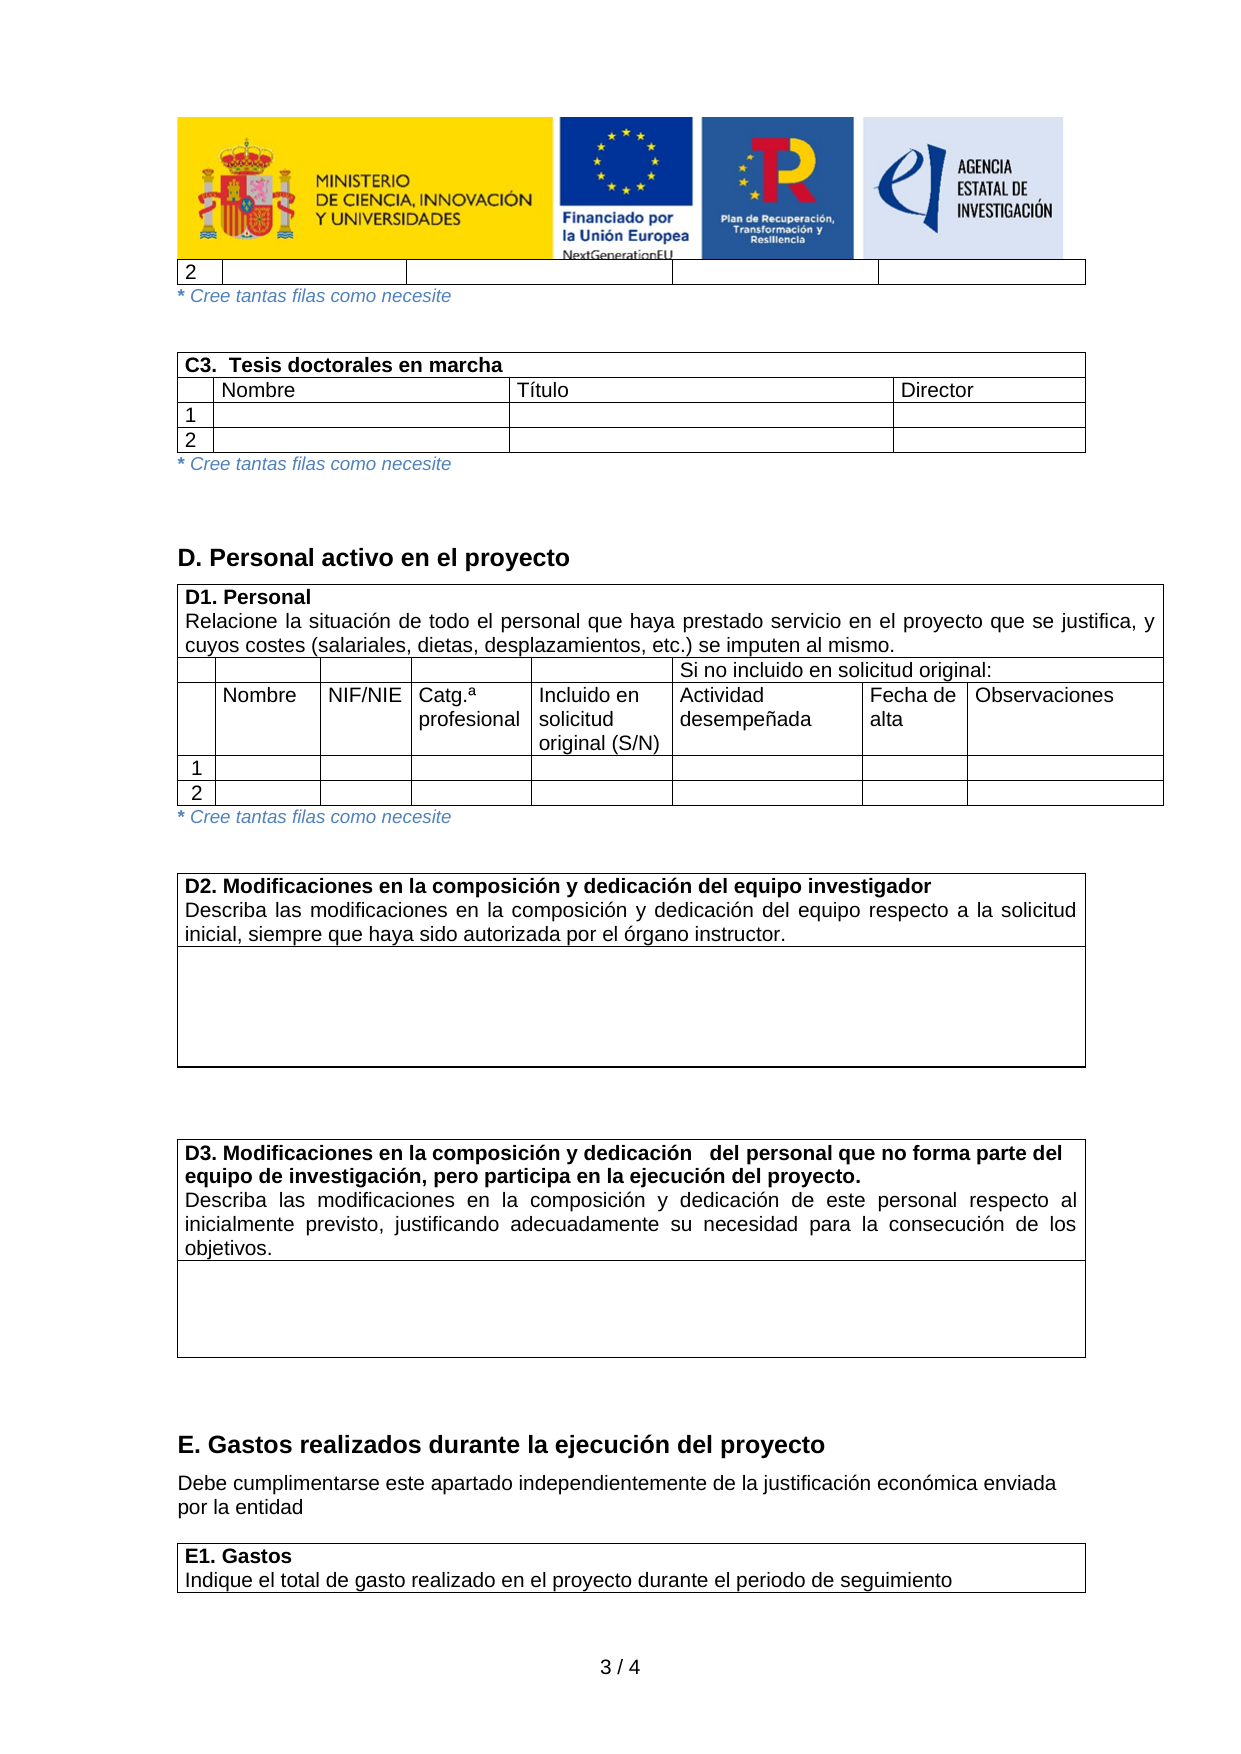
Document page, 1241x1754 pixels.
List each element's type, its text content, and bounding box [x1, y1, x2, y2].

table_cell [407, 260, 672, 284]
table_cell [894, 428, 1085, 452]
table_cell 2 [178, 781, 215, 805]
table_cell [673, 781, 862, 805]
table_cell [223, 260, 406, 284]
table_cell 1 [178, 403, 213, 427]
table_cell [178, 947, 1085, 1066]
table_cell [968, 756, 1163, 780]
table_cell [214, 428, 509, 452]
table_cell Si no incluido en solicitud original: [673, 658, 1163, 682]
table_cell [321, 658, 411, 682]
table_cell 2 [178, 260, 222, 284]
table_cell [178, 658, 215, 682]
table_cell [216, 658, 320, 682]
table_cell [178, 683, 215, 755]
table_cell [968, 781, 1163, 805]
table_cell Título [510, 378, 893, 402]
picture [177, 117, 1064, 259]
table_cell [673, 260, 878, 284]
table_header D2. Modificaciones en la composición y dedicación del equipo investigador Describa las modificaciones en la composición y dedicación del equipo respecto a la solicitud inicial, siempre que haya sido autorizada por el órgano instructor. [178, 874, 1085, 946]
table_cell [412, 658, 531, 682]
table_cell [178, 378, 213, 402]
subtitle E. Gastos realizados durante la ejecución del proyecto [177, 1430, 1063, 1459]
table_header E1. Gastos Indique el total de gasto realizado en el proyecto durante el periodo de seguimiento [178, 1544, 1085, 1592]
table_cell [321, 756, 411, 780]
table_cell Catg.ª profesional [412, 683, 531, 755]
table_cell [863, 756, 967, 780]
table_cell Observaciones [968, 683, 1163, 755]
table_header C3. Tesis doctorales en marcha [178, 353, 1085, 377]
table_cell [863, 781, 967, 805]
table_cell [673, 756, 862, 780]
table_cell 2 [178, 428, 213, 452]
table_cell [216, 781, 320, 805]
table_cell [214, 403, 509, 427]
table_cell Incluido en solicitud original (S/N) [532, 683, 672, 755]
table_cell [532, 756, 672, 780]
subtitle D. Personal activo en el proyecto [177, 543, 1063, 572]
table_cell [412, 756, 531, 780]
table_cell [216, 756, 320, 780]
table_header D1. Personal Relacione la situación de todo el personal que haya prestado servicio en el proyecto que se justifica, y cuyos costes (salariales, dietas, desplazamientos, etc.) se imputen al mismo. [178, 585, 1163, 657]
table_cell Nombre [214, 378, 509, 402]
table_cell Director [894, 378, 1085, 402]
text * Cree tantas filas como necesite [177, 285, 1063, 307]
table_cell [321, 781, 411, 805]
table_cell [510, 428, 893, 452]
table_cell [894, 403, 1085, 427]
text * Cree tantas filas como necesite [177, 453, 1063, 474]
table_cell [412, 781, 531, 805]
table_cell [510, 403, 893, 427]
table_header D3. Modificaciones en la composición y dedicación del personal que no forma parte del equipo de investigación, pero participa en la ejecución del proyecto. Describa las modificaciones en la composición y dedicación de este personal respecto al inicialmente previsto, justificando adecuadamente su necesidad para la consecución de los objetivos. [178, 1140, 1085, 1260]
table_cell 1 [178, 756, 215, 780]
table_cell Actividad desempeñada [673, 683, 862, 755]
table_cell [532, 781, 672, 805]
text Debe cumplimentarse este apartado independientemente de la justificación económica enviada por la entidad [177, 1471, 1063, 1519]
text * Cree tantas filas como necesite [177, 806, 1063, 828]
table_cell [532, 658, 672, 682]
table_cell NIF/NIE [321, 683, 411, 755]
table_cell [879, 260, 1085, 284]
table_cell Nombre [216, 683, 320, 755]
table_cell [178, 1261, 1085, 1357]
table_cell Fecha de alta [863, 683, 967, 755]
